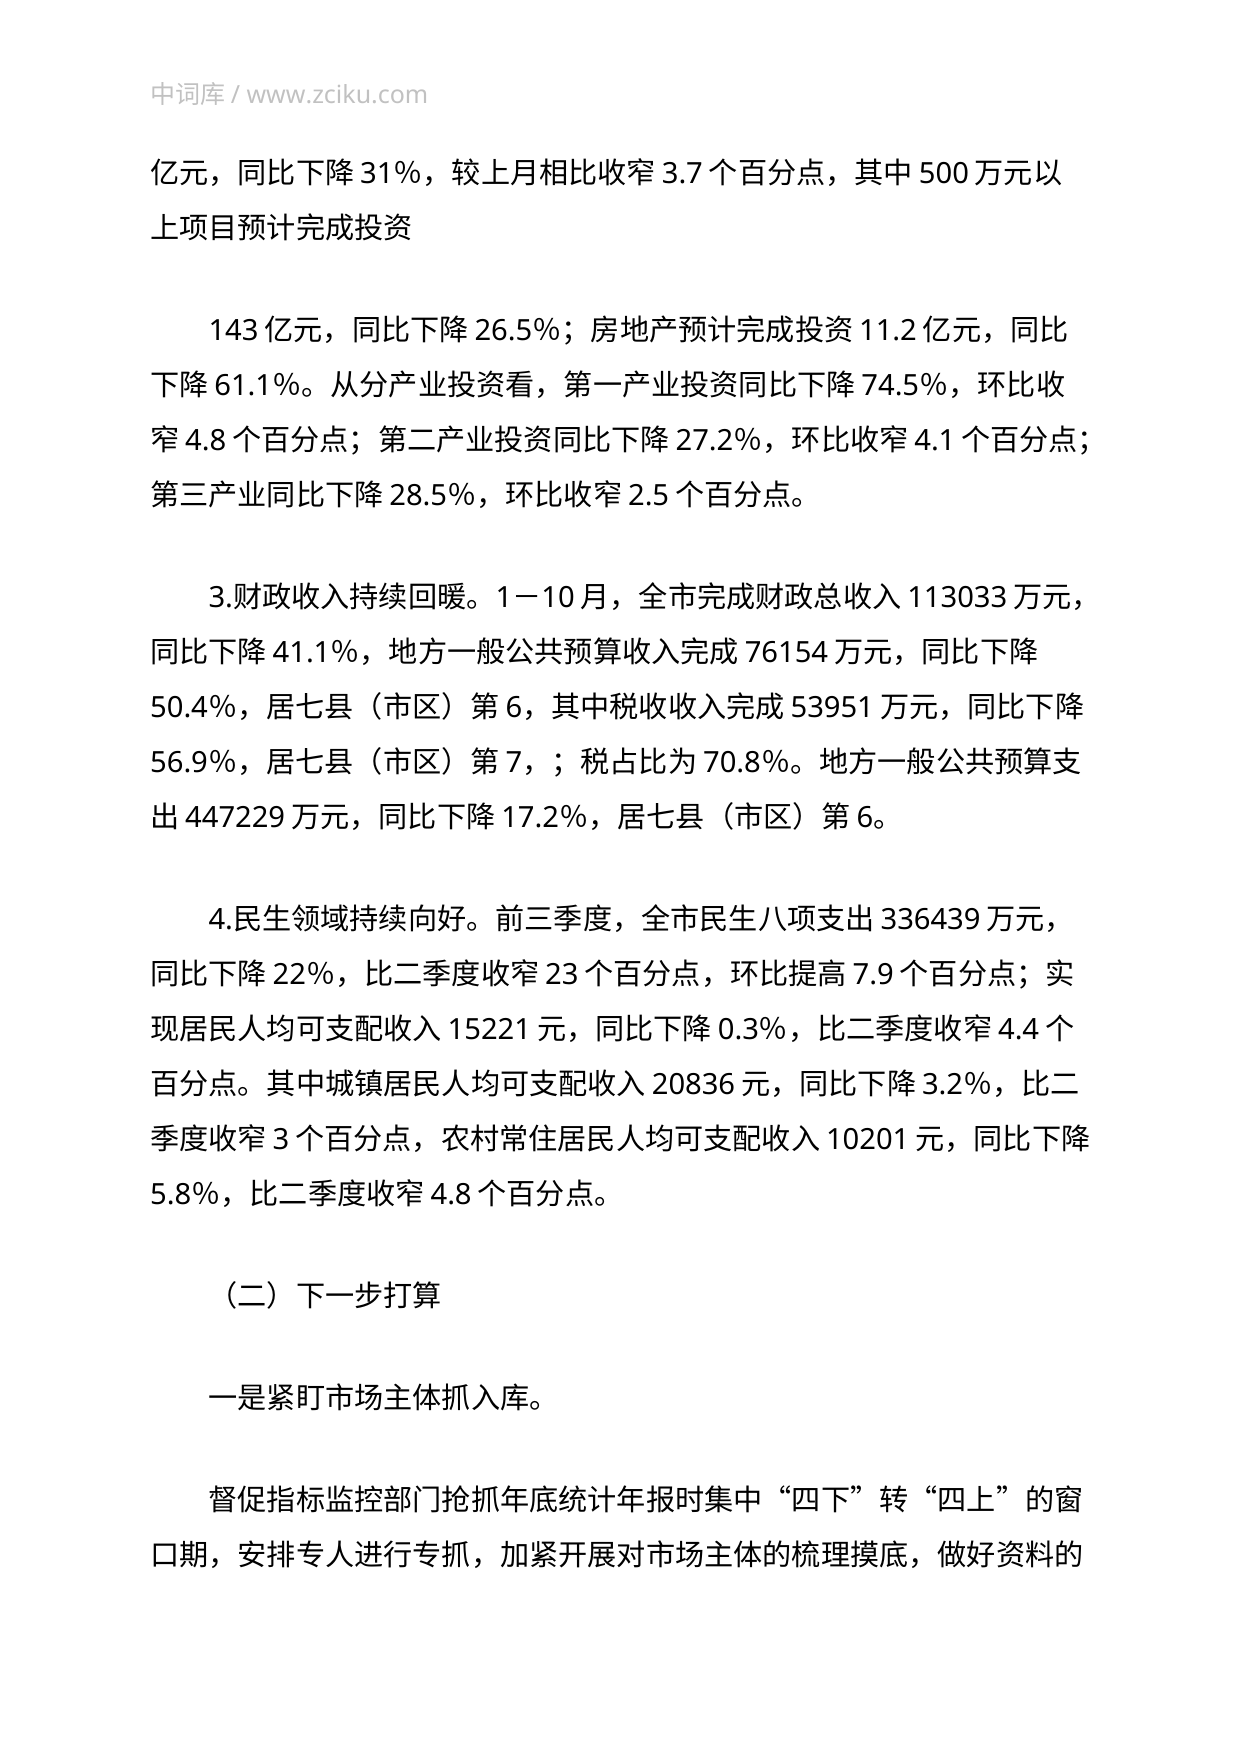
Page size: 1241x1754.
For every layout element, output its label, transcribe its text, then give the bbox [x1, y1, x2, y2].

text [150, 150, 1090, 247]
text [150, 1476, 1090, 1573]
text （二）下一步打算 [150, 1273, 1090, 1315]
text 一是紧盯市场主体抓入库。 [150, 1374, 1090, 1417]
text 143亿元，同比下降26.5％；房地产预计完成投资11.2亿元，同比下降61.1％。从分产业投资看，第一产业投资同比下降74.5％，环比收窄4.8个百分点；第二产业投资同比下降27.2％，环比收窄4.1个百分点；第三产业同比下降28.5％，环比收窄2.5个百分点。 [150, 307, 1090, 514]
text 3.财政收入持续回暖。1－10月，全市完成财政总收入113033万元，同比下降41.1％，地方一般公共预算收入完成76154万元，同比下降50.4％，居七县（市区）第6，其中税收收入完成53951万元，同比下降56.9％，居七县（市区）第7，；税占比为70.8％。地方一般公共预算支出447229万元，同比下降17.2％，居七县（市区）第6。 [150, 574, 1090, 836]
text 4.民生领域持续向好。前三季度，全市民生八项支出336439万元，同比下降22％，比二季度收窄23个百分点，环比提高7.9个百分点；实现居民人均可支配收入15221元，同比下降0.3％，比二季度收窄4.4个百分点。其中城镇居民人均可支配收入20836元，同比下降3.2％，比二季度收窄3个百分点，农村常住居民人均可支配收入10201元，同比下降5.8％，比二季度收窄4.8个百分点。 [150, 896, 1090, 1213]
